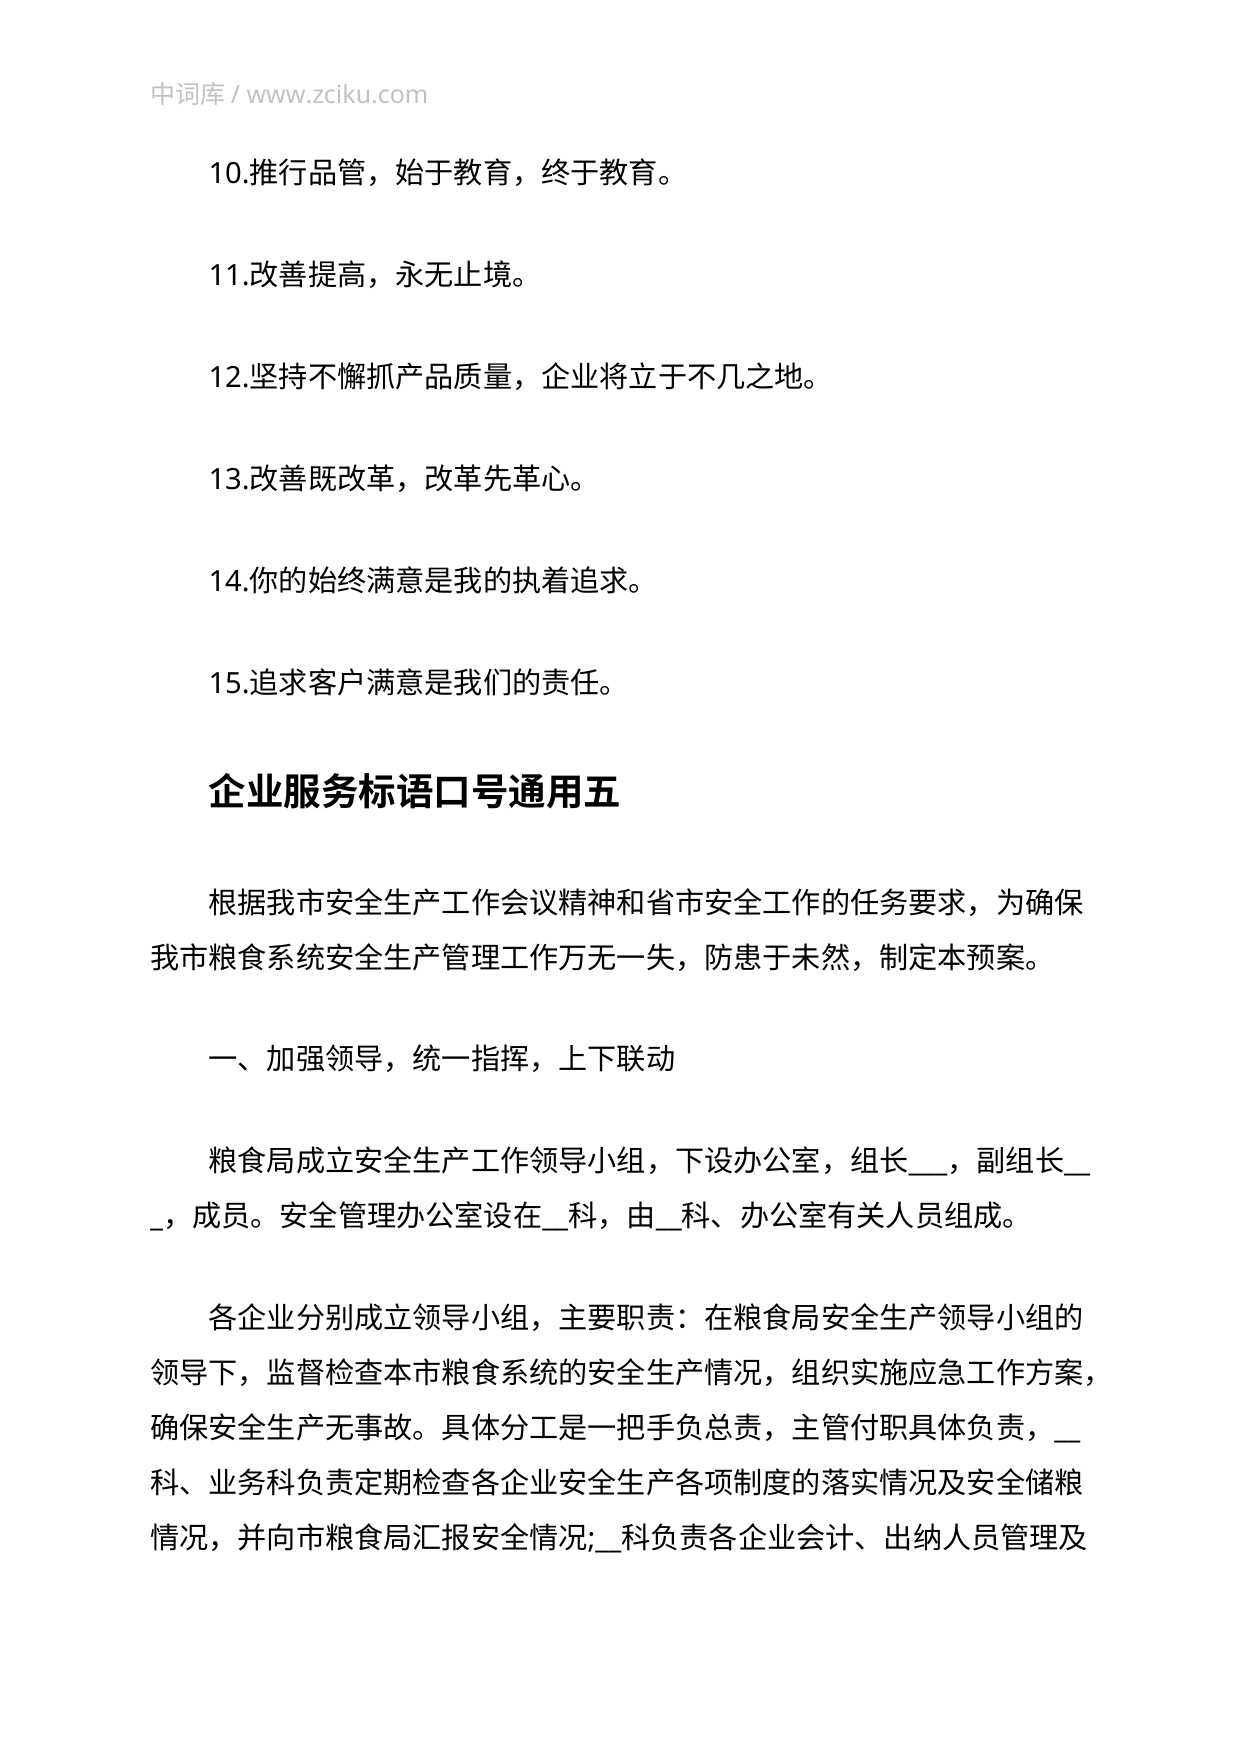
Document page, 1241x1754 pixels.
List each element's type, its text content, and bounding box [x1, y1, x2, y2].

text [150, 1295, 1090, 1557]
text 粮食局成立安全生产工作领导小组，下设办公室，组长___，副组长___，成员。安全管理办公室设在__科，由__科、办公室有关人员组成。 [150, 1138, 1090, 1235]
text 一、加强领导，统一指挥，上下联动 [150, 1036, 1090, 1078]
text 13.改善既改革，改革先革心。 [150, 456, 1090, 498]
text 12.坚持不懈抓产品质量，企业将立于不几之地。 [150, 354, 1090, 396]
text 11.改善提高，永无止境。 [150, 252, 1090, 294]
text 10.推行品管，始于教育，终于教育。 [150, 150, 1090, 192]
text 15.追求客户满意是我们的责任。 [150, 660, 1090, 702]
text 根据我市安全生产工作会议精神和省市安全工作的任务要求，为确保我市粮食系统安全生产管理工作万无一失，防患于未然，制定本预案。 [150, 879, 1090, 976]
text 企业服务标语口号通用五 [150, 762, 1090, 816]
text 14.你的始终满意是我的执着追求。 [150, 558, 1090, 600]
